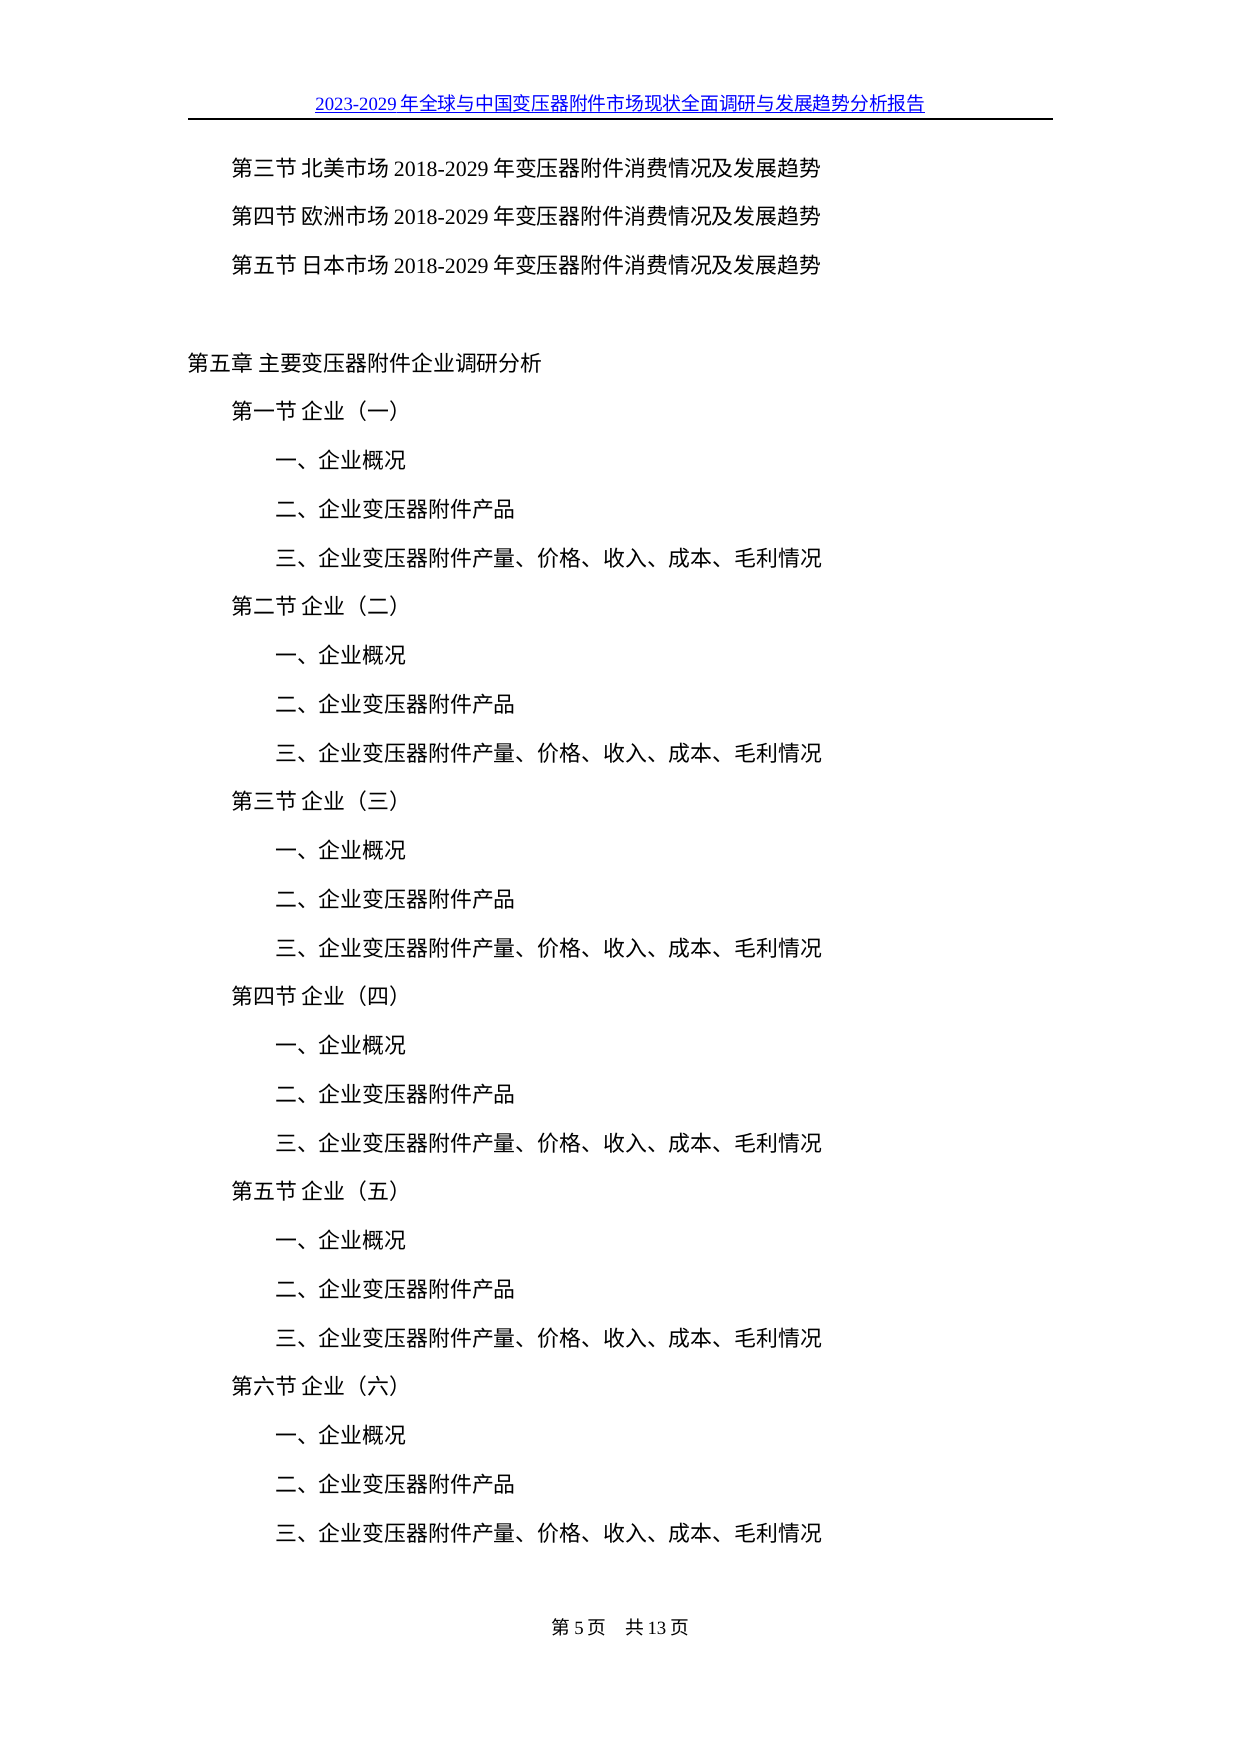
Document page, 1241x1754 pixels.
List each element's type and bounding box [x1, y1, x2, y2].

text [187, 150, 1053, 1548]
